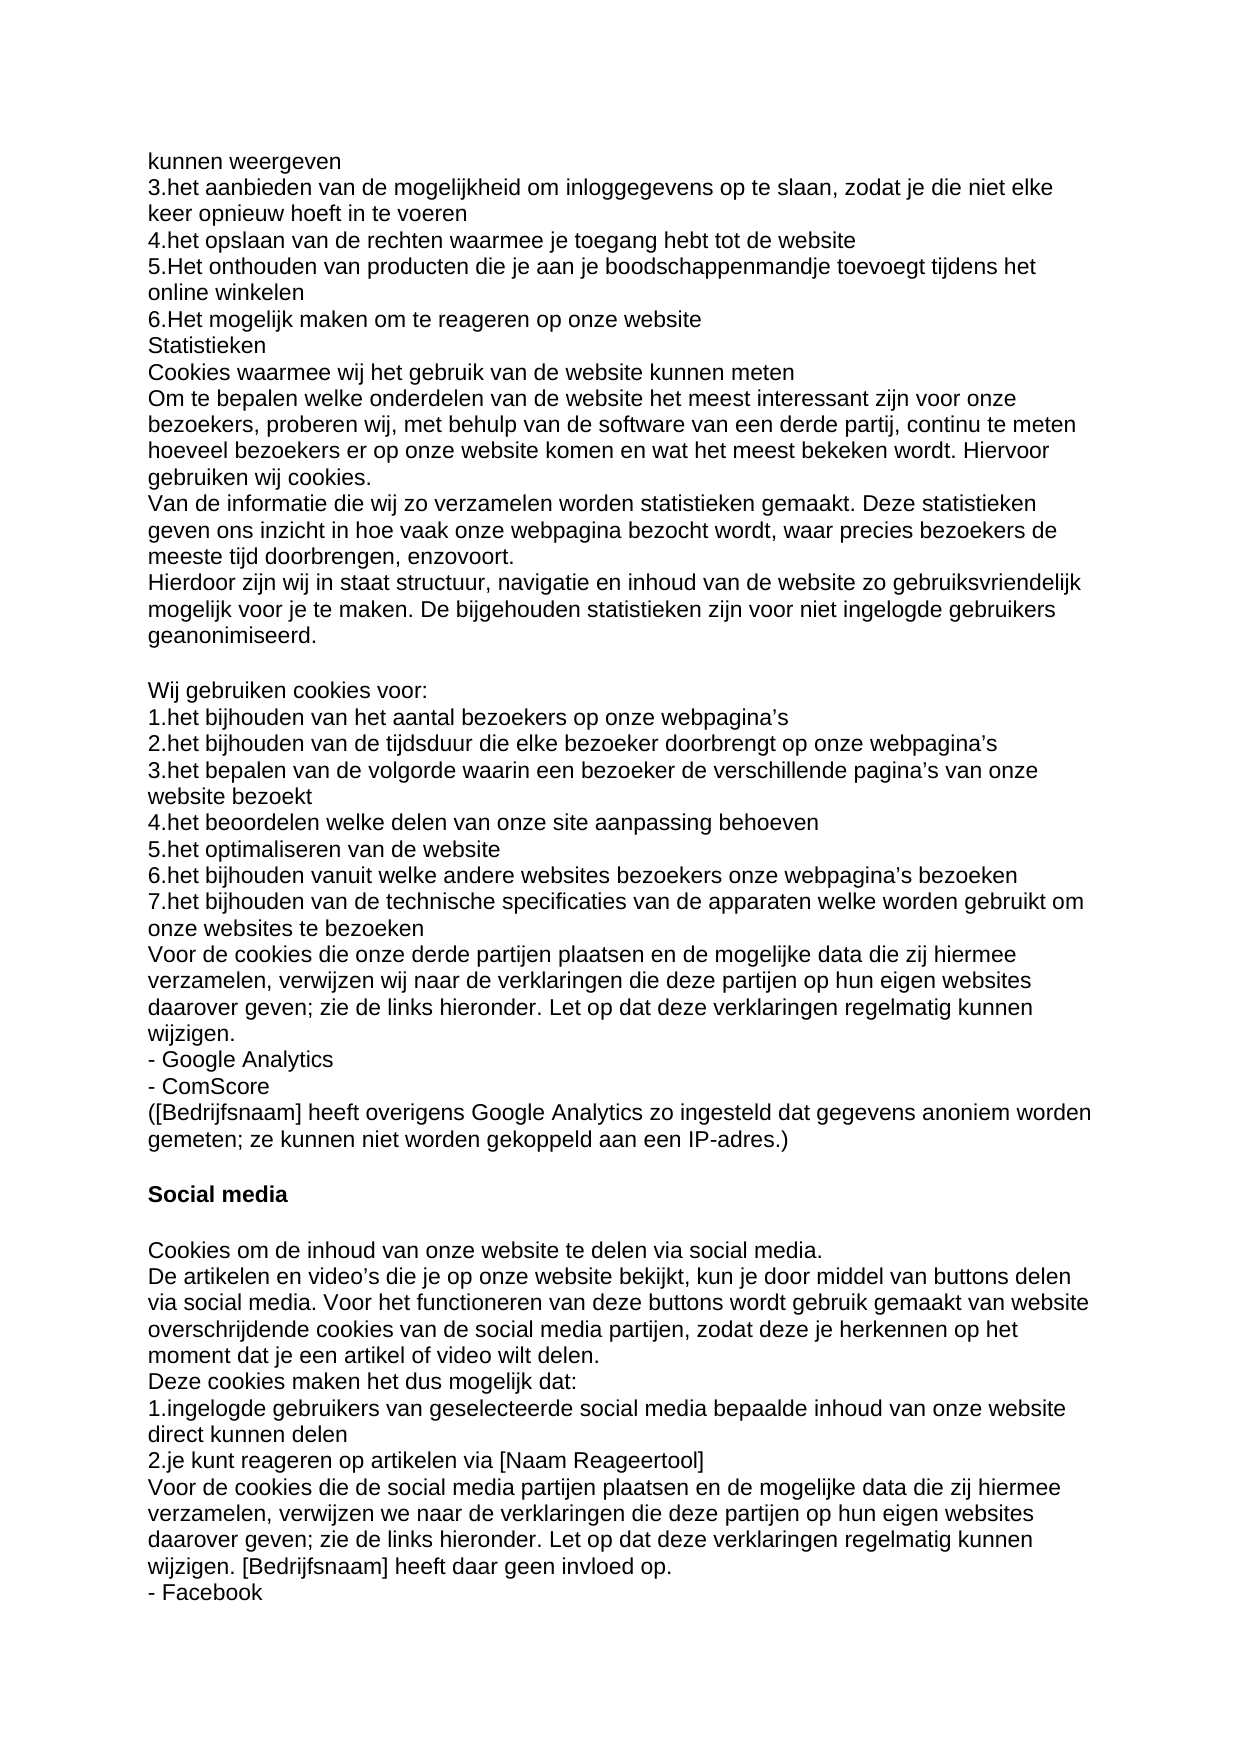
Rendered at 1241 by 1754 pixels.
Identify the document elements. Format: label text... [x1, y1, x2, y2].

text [148, 148, 1093, 648]
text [148, 1237, 1093, 1606]
text Wij gebruiken cookies voor: 1.het bijhouden van het aantal bezoekers op onze webpagina’s 2.het bijhouden van de tijdsduur die elke bezoeker doorbrengt op onze webpagina’s 3.het bepalen van de volgorde waarin een bezoeker de verschillende pagina’s van onze website bezoekt 4.het beoordelen welke delen van onze site aanpassing behoeven 5.het optimaliseren van de website 6.het bijhouden vanuit welke andere websites bezoekers onze webpagina’s bezoeken 7.het bijhouden van de technische specificaties van de apparaten welke worden gebruikt om onze websites te bezoeken Voor de cookies die onze derde partijen plaatsen en de mogelijke data die zij hiermee verzamelen, verwijzen wij naar de verklaringen die deze partijen op hun eigen websites daarover geven; zie de links hieronder. Let op dat deze verklaringen regelmatig kunnen wijzigen. - Google Analytics - ComScore ([Bedrijfsnaam] heeft overigens Google Analytics zo ingesteld dat gegevens anoniem worden gemeten; ze kunnen niet worden gekoppeld aan een IP-adres.) [148, 677, 1093, 1152]
text Social media [148, 1181, 1093, 1207]
